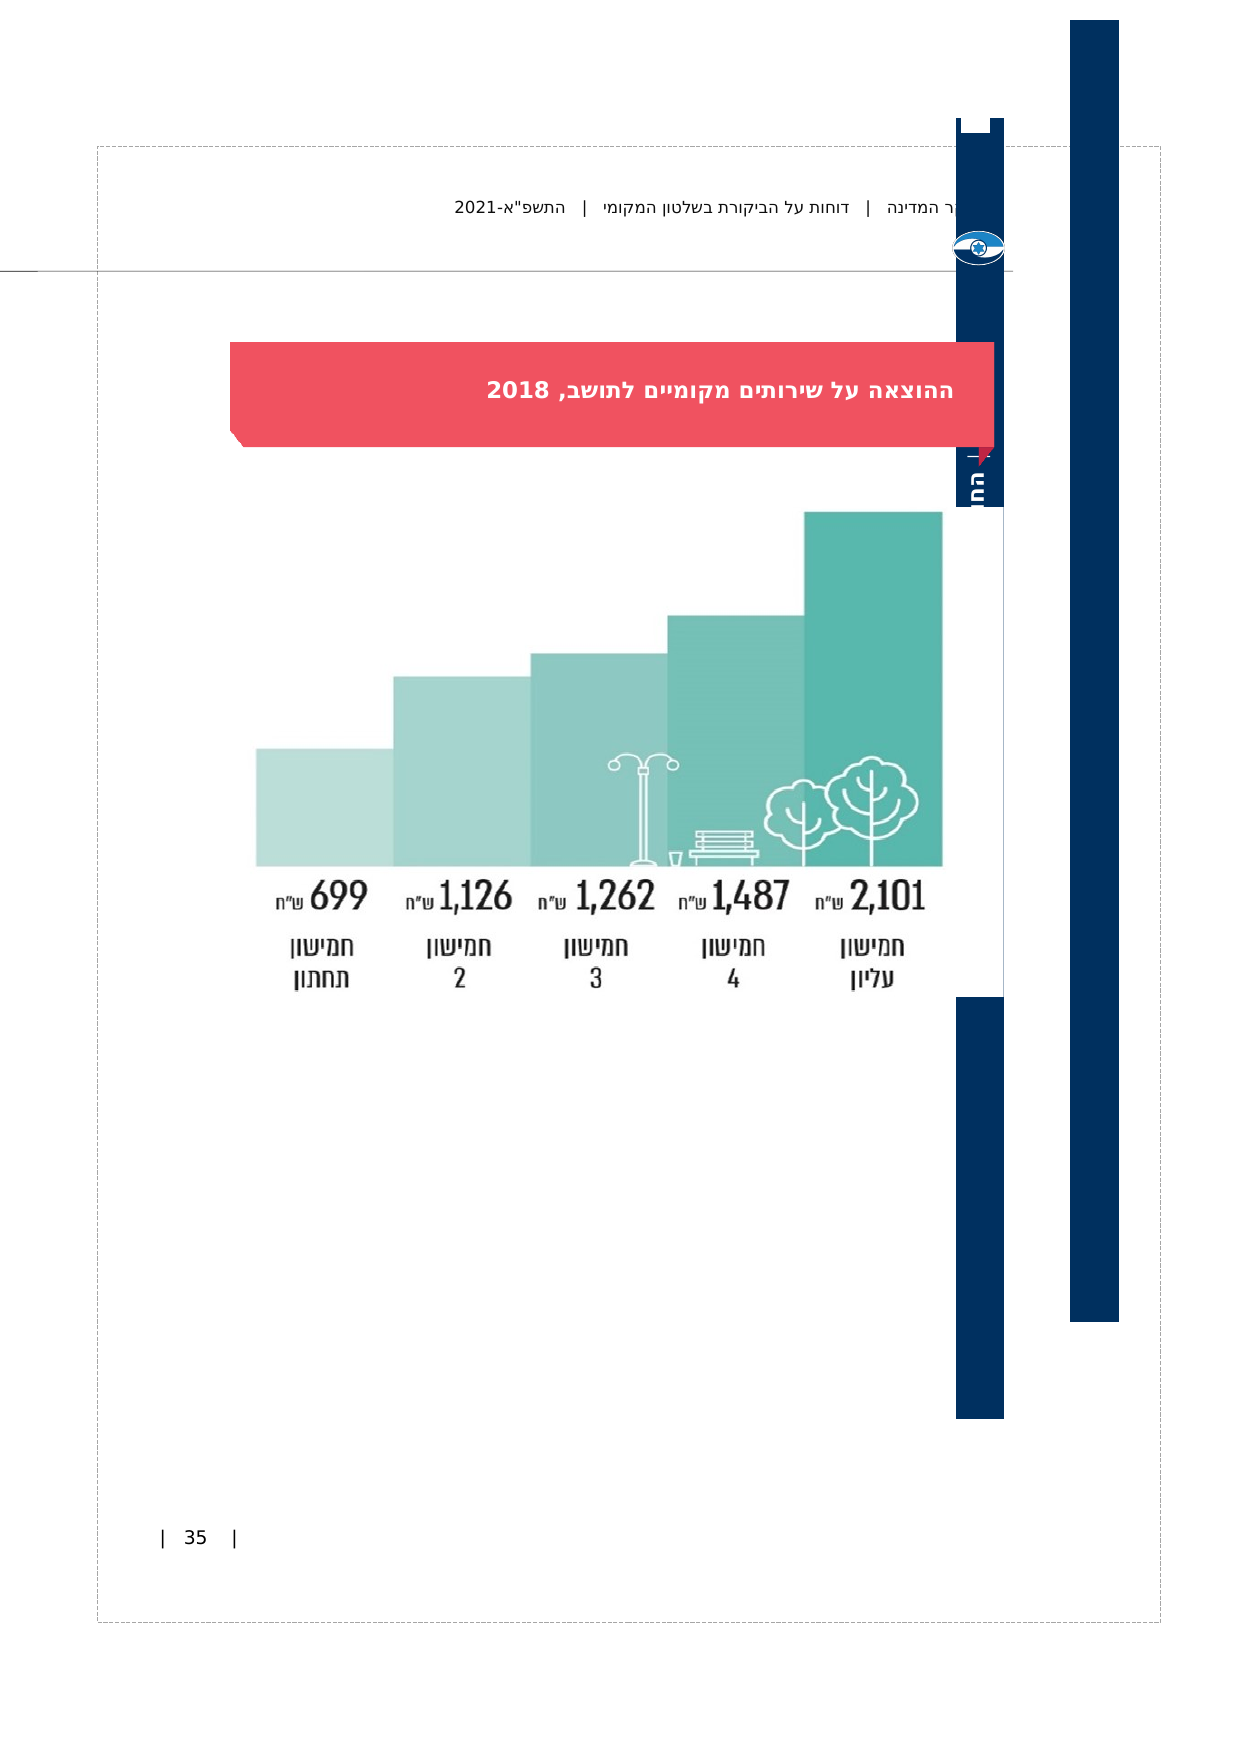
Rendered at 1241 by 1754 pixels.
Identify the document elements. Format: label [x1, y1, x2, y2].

picture [218, 329, 1005, 482]
picture [950, 228, 1007, 268]
picture [236, 507, 1004, 997]
